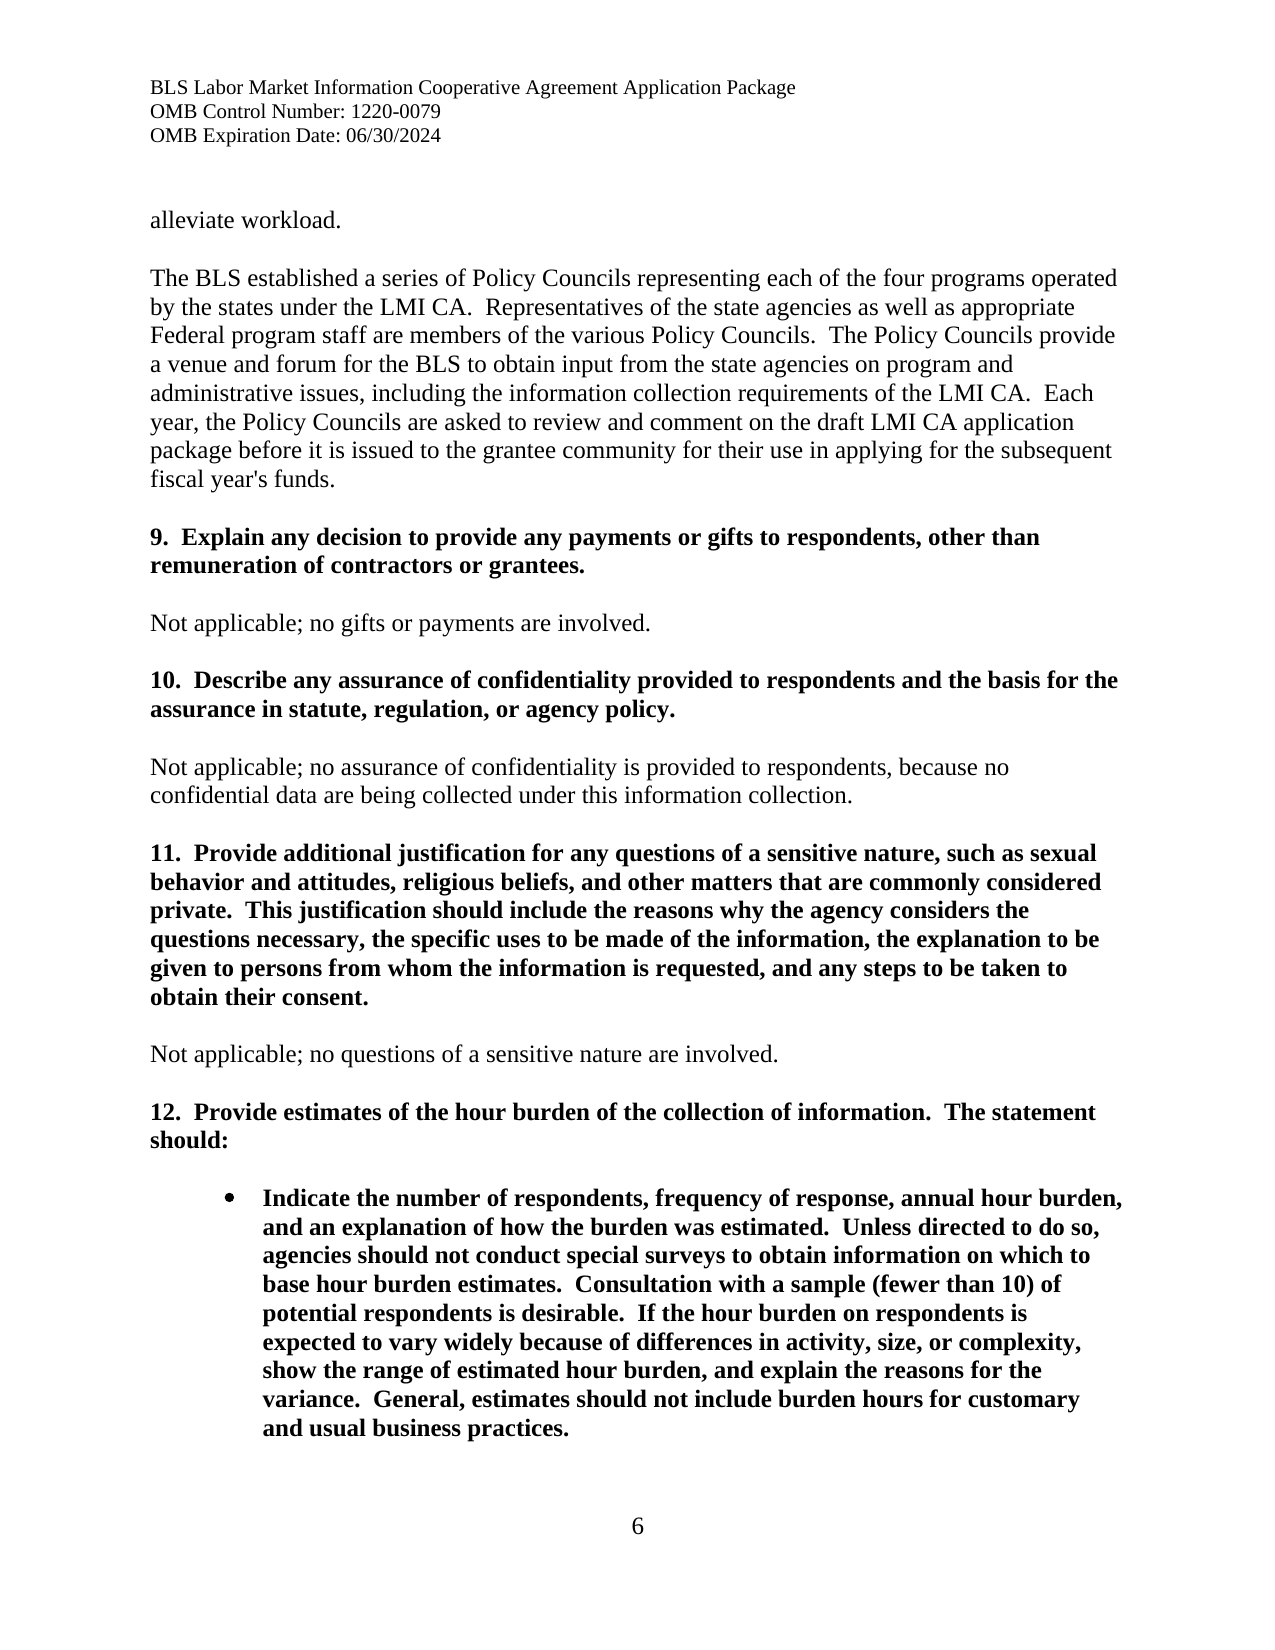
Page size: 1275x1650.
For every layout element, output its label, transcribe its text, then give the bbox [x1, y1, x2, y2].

text Not applicable; no assurance of confidentiality is provided to respondents, because no confidential data are being collected under this information collection. [150, 752, 1125, 809]
text 11. Provide additional justification for any questions of a sensitive nature, such as sexual behavior and attitudes, religious beliefs, and other matters that are commonly considered private. This justification should include the reasons why the agency considers the questions necessary, the specific uses to be made of the information, the explanation to be given to persons from whom the information is requested, and any steps to be taken to obtain their consent. [150, 838, 1125, 1010]
text The BLS established a series of Policy Councils representing each of the four programs operated by the states under the LMI CA. Representatives of the state agencies as well as appropriate Federal program staff are members of the various Policy Councils. The Policy Councils provide a venue and forum for the BLS to obtain input from the state agencies on program and administrative issues, including the information collection requirements of the LMI CA. Each year, the Policy Councils are asked to review and comment on the draft LMI CA application package before it is issued to the grantee community for their use in applying for the subsequent fiscal year's funds. [150, 263, 1125, 493]
text 9. Explain any decision to provide any payments or gifts to respondents, other than remuneration of contractors or grantees. [150, 522, 1125, 579]
text 10. Describe any assurance of confidentiality provided to respondents and the basis for the assurance in statute, regulation, or agency policy. [150, 665, 1125, 723]
list Indicate the number of respondents, frequency of response, annual hour burden, and an explanation of how the burden was estimated. Unless directed to do so, agencies should not conduct special surveys to obtain information on which to base hour burden estimates. Consultation with a sample (fewer than 10) of potential respondents is desirable. If the hour burden on respondents is expected to vary widely because of differences in activity, size, or complexity, show the range of estimated hour burden, and explain the reasons for the variance. General, estimates should not include burden hours for customary and usual business practices. [225, 1183, 1125, 1442]
text Not applicable; no questions of a sensitive nature are involved. [150, 1039, 1125, 1068]
text Not applicable; no gifts or payments are involved. [150, 608, 1125, 637]
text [150, 205, 1125, 234]
text 12. Provide estimates of the hour burden of the collection of information. The statement should: [150, 1097, 1125, 1154]
